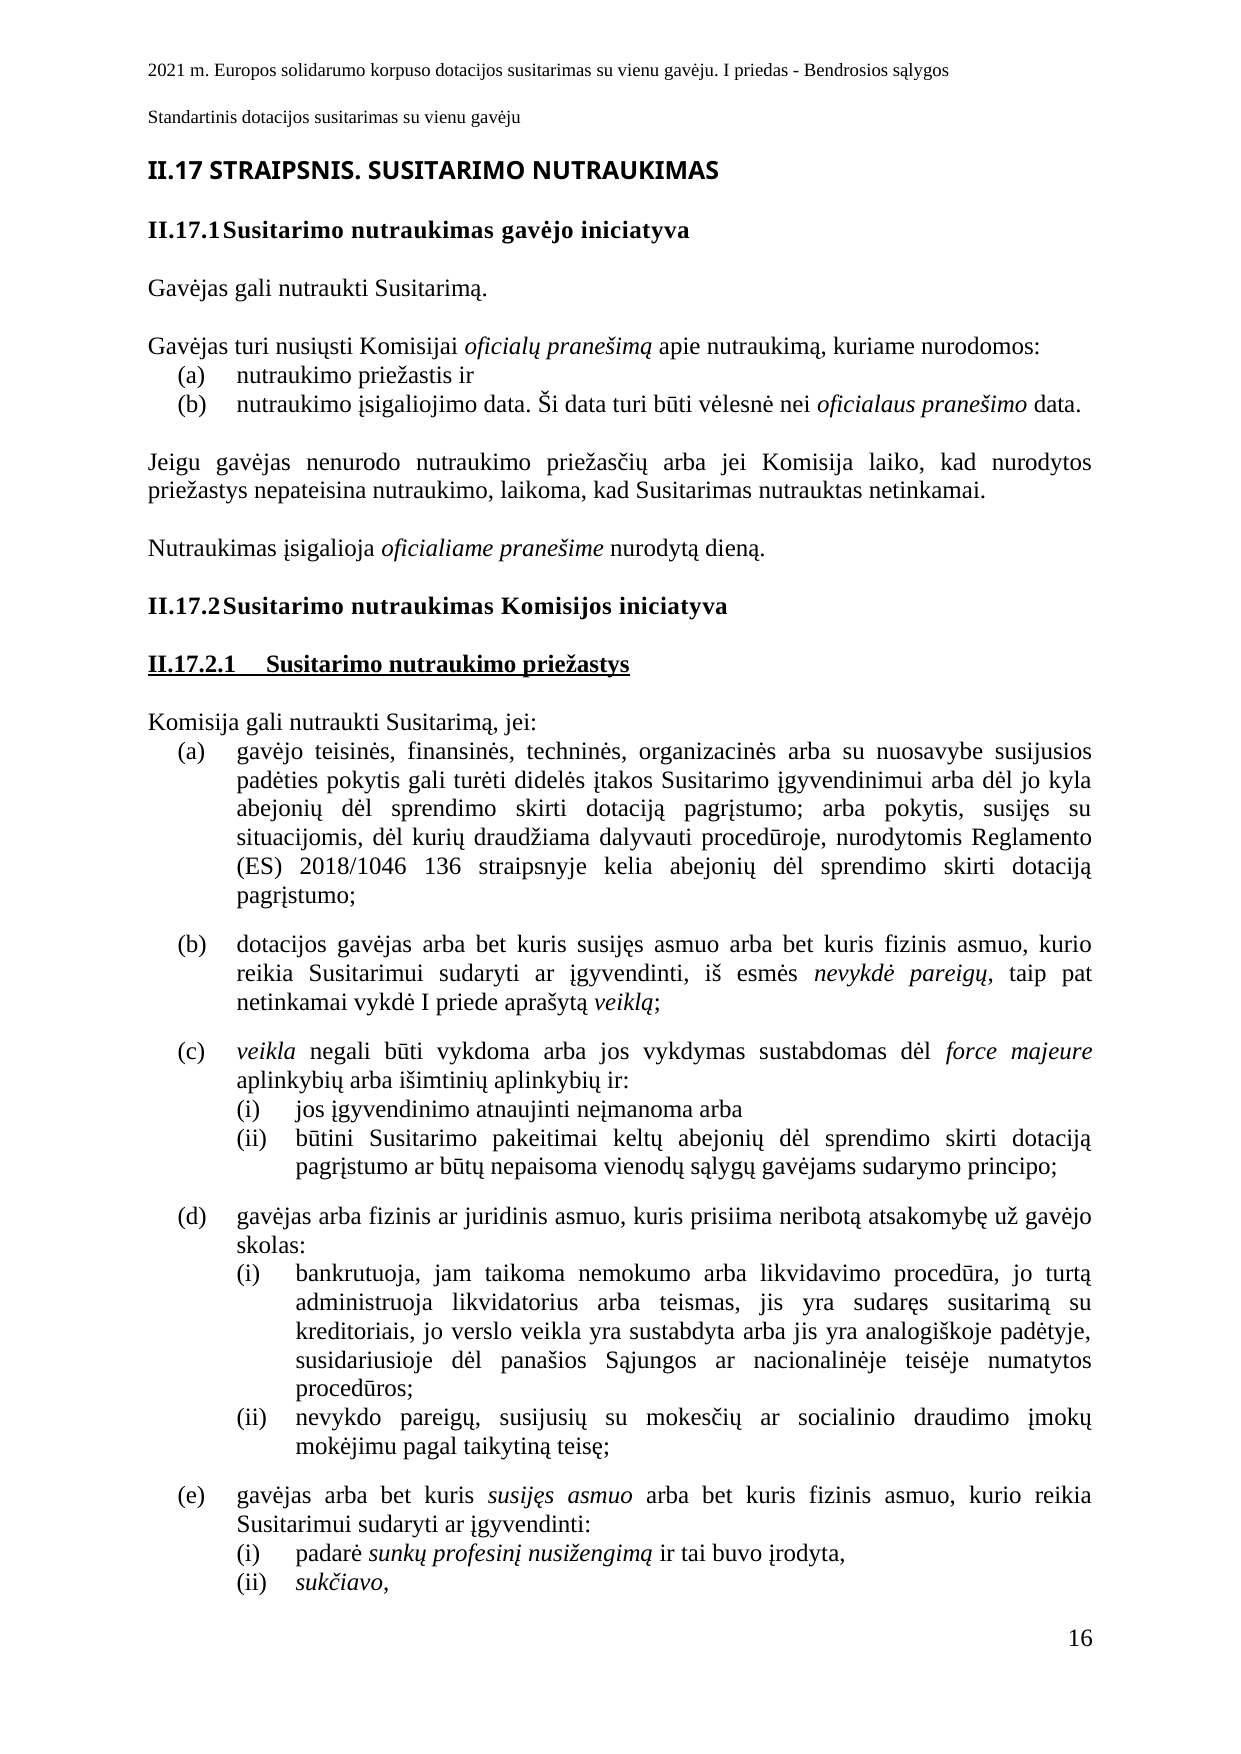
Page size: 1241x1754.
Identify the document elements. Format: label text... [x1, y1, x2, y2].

list būtini Susitarimo pakeitimai keltų abejonių dėl sprendimo skirti dotaciją pagrįstumo ar būtų nepaisoma vienodų sąlygų gavėjams sudarymo principo; [236, 1123, 1092, 1180]
list sukčiavo, [236, 1567, 1092, 1596]
list gavėjas arba fizinis ar juridinis asmuo, kuris prisiima neribotą atsakomybę už gavėjo skolas: [177, 1201, 1092, 1258]
subtitle II.17.2 Susitarimo nutraukimas Komisijos iniciatyva [148, 591, 1092, 620]
list nutraukimo priežastis ir [177, 360, 1092, 389]
text Komisija gali nutraukti Susitarimą, jei: [148, 707, 1092, 736]
text Gavėjas gali nutraukti Susitarimą. [148, 273, 1092, 302]
list nutraukimo įsigaliojimo data. Ši data turi būti vėlesnė nei oficialaus pranešimo data. [177, 389, 1092, 418]
list dotacijos gavėjas arba bet kuris susijęs asmuo arba bet kuris fizinis asmuo, kurio reikia Susitarimui sudaryti ar įgyvendinti, iš esmės nevykdė pareigų, taip pat netinkamai vykdė I priede aprašytą veiklą; [177, 929, 1092, 1016]
list gavėjo teisinės, finansinės, techninės, organizacinės arba su nuosavybe susijusios padėties pokytis gali turėti didelės įtakos Susitarimo įgyvendinimui arba dėl jo kyla abejonių dėl sprendimo skirti dotaciją pagrįstumo; arba pokytis, susijęs su situacijomis, dėl kurių draudžiama dalyvauti procedūroje, nurodytomis Reglamento (ES) 2018/1046 136 straipsnyje kelia abejonių dėl sprendimo skirti dotaciją pagrįstumo; [177, 736, 1092, 908]
subtitle II.17.1 Susitarimo nutraukimas gavėjo iniciatyva [148, 216, 1092, 244]
text Jeigu gavėjas nenurodo nutraukimo priežasčių arba jei Komisija laiko, kad nurodytos priežastys nepateisina nutraukimo, laikoma, kad Susitarimas nutrauktas netinkamai. [148, 447, 1092, 504]
list padarė sunkų profesinį nusižengimą ir tai buvo įrodyta, [236, 1538, 1092, 1567]
list bankrutuoja, jam taikoma nemokumo arba likvidavimo procedūra, jo turtą administruoja likvidatorius arba teismas, jis yra sudaręs susitarimą su kreditoriais, jo verslo veikla yra sustabdyta arba jis yra analogiškoje padėtyje, susidariusioje dėl panašios Sąjungos ar nacionalinėje teisėje numatytos procedūros; [236, 1258, 1092, 1402]
list veikla negali būti vykdoma arba jos vykdymas sustabdomas dėl force majeure aplinkybių arba išimtinių aplinkybių ir: [177, 1036, 1092, 1094]
text Nutraukimas įsigalioja oficialiame pranešime nurodytą dieną. [148, 533, 1092, 562]
text Gavėjas turi nusiųsti Komisijai oficialų pranešimą apie nutraukimą, kuriame nurodomos: [148, 331, 1092, 360]
subtitle II.17 STRAIPSNIS. SUSITARIMO NUTRAUKIMAS [148, 152, 1092, 186]
list gavėjas arba bet kuris susijęs asmuo arba bet kuris fizinis asmuo, kurio reikia Susitarimui sudaryti ar įgyvendinti: [177, 1481, 1092, 1538]
list jos įgyvendinimo atnaujinti neįmanoma arba [236, 1094, 1092, 1123]
subtitle II.17.2.1 Susitarimo nutraukimo priežastys [148, 649, 1092, 678]
list nevykdo pareigų, susijusių su mokesčių ar socialinio draudimo įmokų mokėjimu pagal taikytiną teisę; [236, 1402, 1092, 1460]
